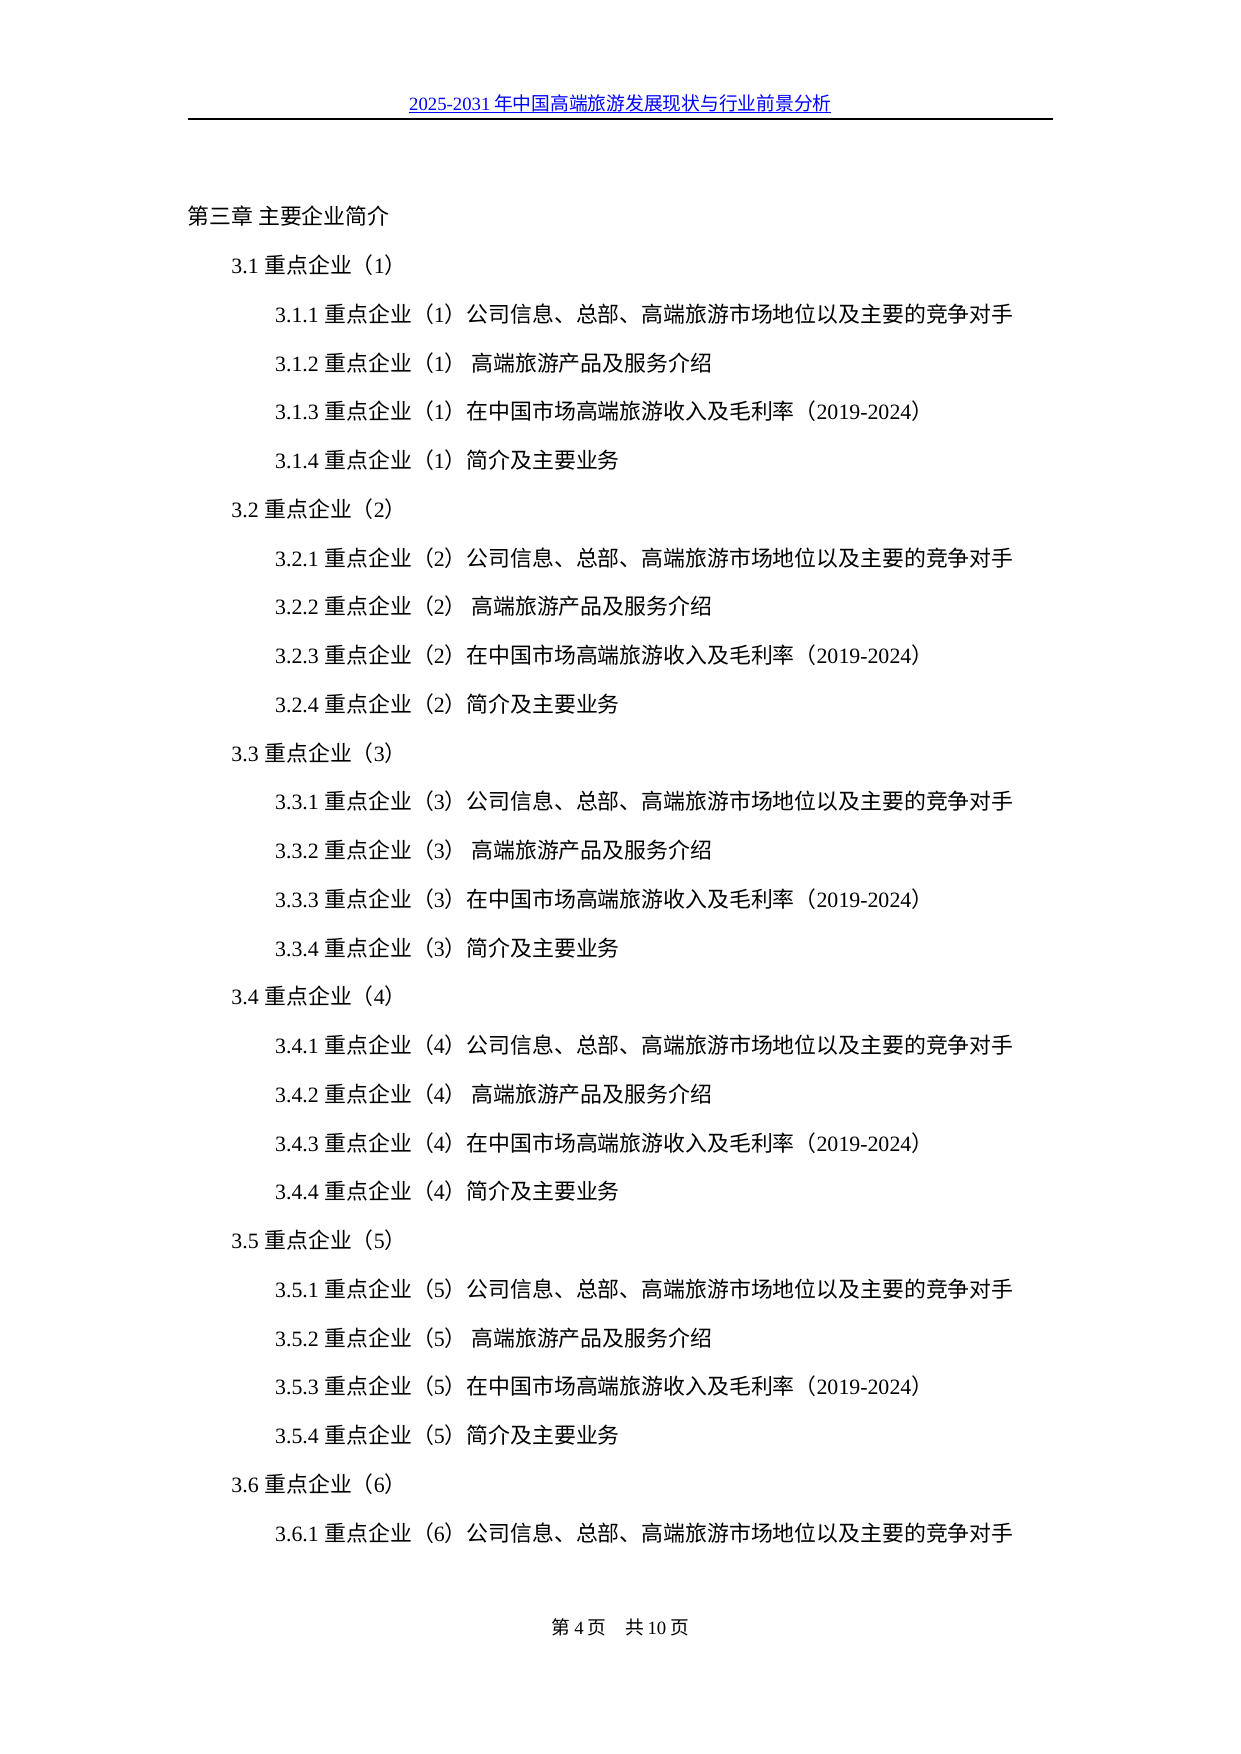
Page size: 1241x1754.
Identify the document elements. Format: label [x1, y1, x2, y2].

text [187, 150, 1053, 1548]
